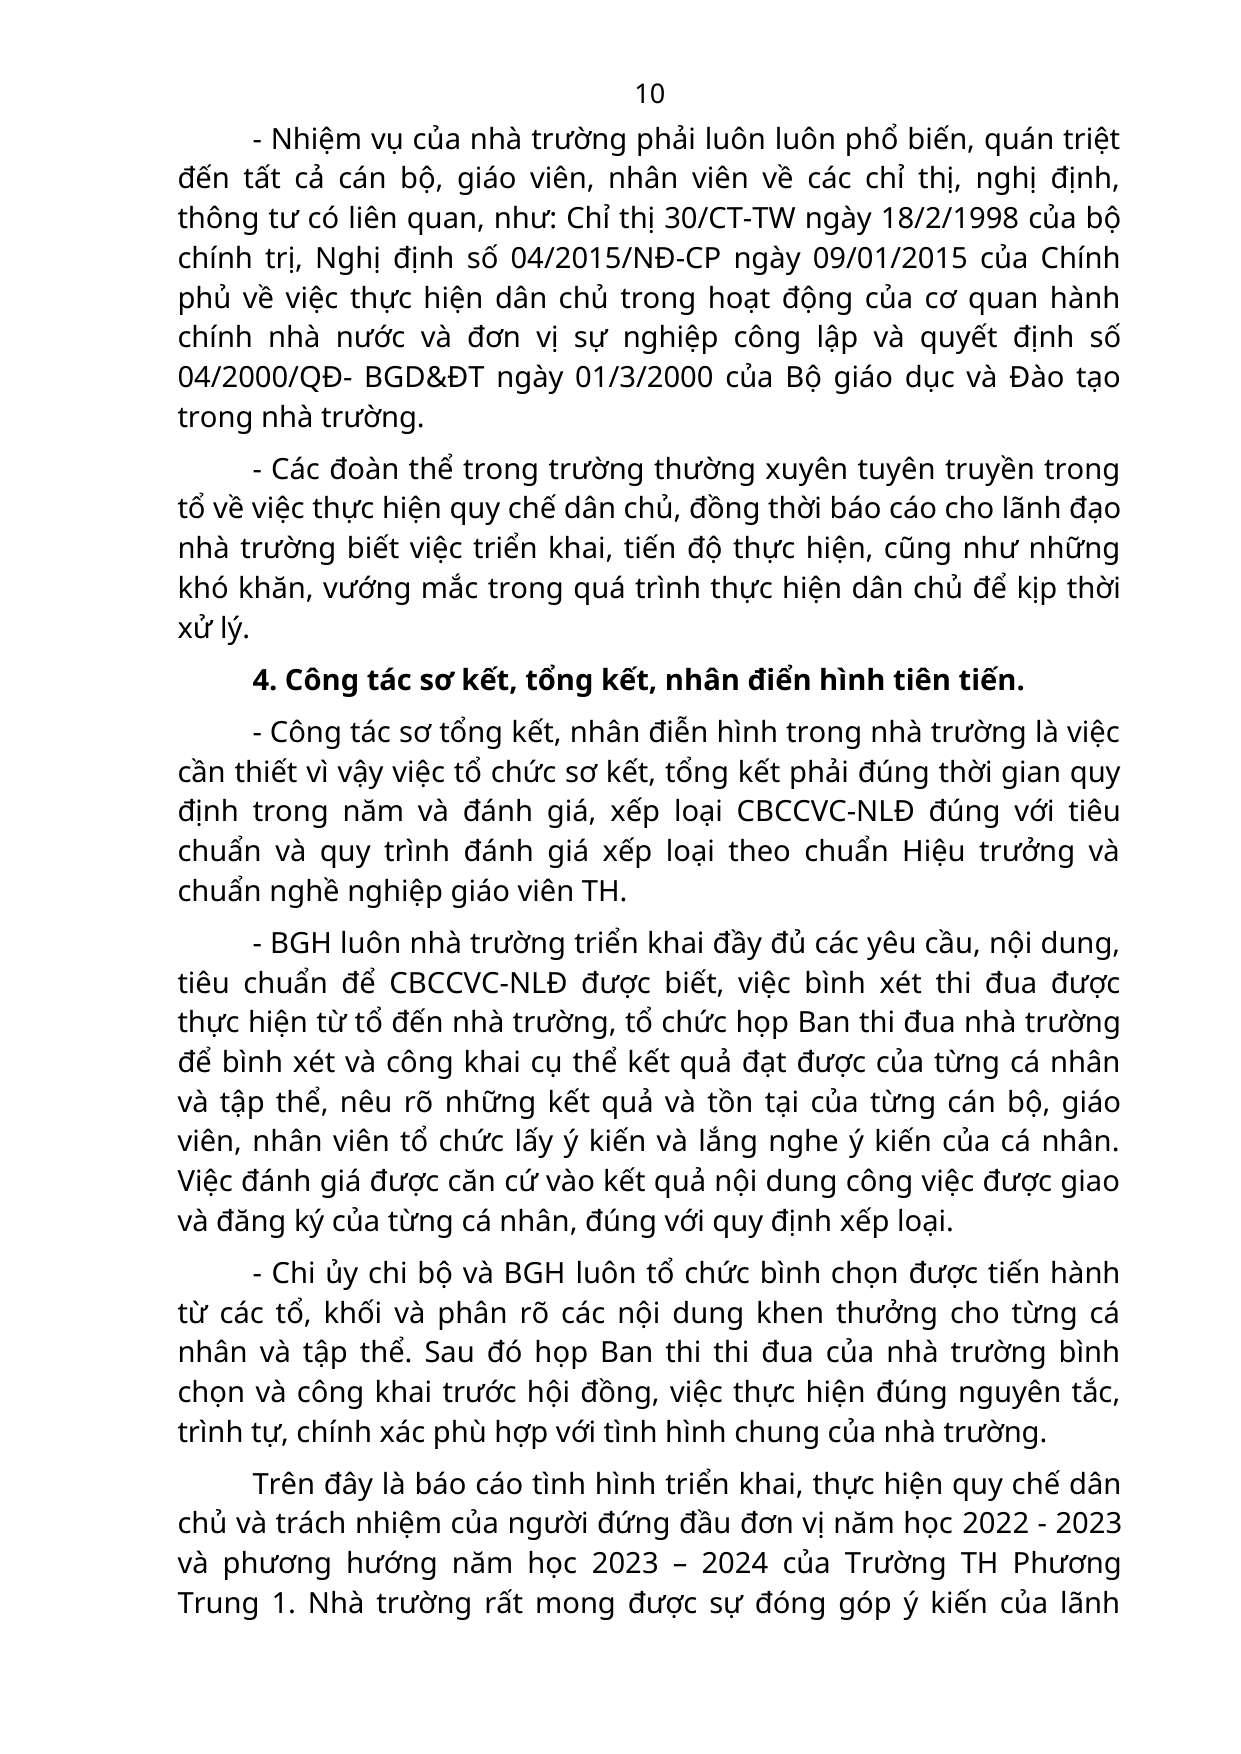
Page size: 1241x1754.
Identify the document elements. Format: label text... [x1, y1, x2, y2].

text - Nhiệm vụ của nhà trường phải luôn luôn phổ biến, quán triệt đến tất cả cán bộ, giáo viên, nhân viên về các chỉ thị, nghị định, thông tư có liên quan, như: Chỉ thị 30/CT-TW ngày 18/2/1998 của bộ chính trị, Nghị định số 04/2015/NĐ-CP ngày 09/01/2015 của Chính phủ về việc thực hiện dân chủ trong hoạt động của cơ quan hành chính nhà nước và đơn vị sự nghiệp công lập và quyết định số 04/2000/QĐ- BGD&ĐT ngày 01/3/2000 của Bộ giáo dục và Đào tạo trong nhà trường. [177, 118, 1122, 436]
text - Chi ủy chi bộ và BGH luôn tổ chức bình chọn được tiến hành từ các tổ, khối và phân rõ các nội dung khen thưởng cho từng cá nhân và tập thể. Sau đó họp Ban thi thi đua của nhà trường bình chọn và công khai trước hội đồng, việc thực hiện đúng nguyên tắc, trình tự, chính xác phù hợp với tình hình chung của nhà trường. [177, 1252, 1122, 1451]
text - Công tác sơ tổng kết, nhân điễn hình trong nhà trường là việc cần thiết vì vậy việc tổ chức sơ kết, tổng kết phải đúng thời gian quy định trong năm và đánh giá, xếp loại CBCCVC-NLĐ đúng với tiêu chuẩn và quy trình đánh giá xếp loại theo chuẩn Hiệu trưởng và chuẩn nghề nghiệp giáo viên TH. [177, 711, 1122, 910]
text - Các đoàn thể trong trường thường xuyên tuyên truyền trong tổ về việc thực hiện quy chế dân chủ, đồng thời báo cáo cho lãnh đạo nhà trường biết việc triển khai, tiến độ thực hiện, cũng như những khó khăn, vướng mắc trong quá trình thực hiện dân chủ để kịp thời xử lý. [177, 448, 1122, 647]
text - BGH luôn nhà trường triển khai đầy đủ các yêu cầu, nội dung, tiêu chuẩn để CBCCVC-NLĐ được biết, việc bình xét thi đua được thực hiện từ tổ đến nhà trường, tổ chức họp Ban thi đua nhà trường để bình xét và công khai cụ thể kết quả đạt được của từng cá nhân và tập thể, nêu rõ những kết quả và tồn tại của từng cán bộ, giáo viên, nhân viên tổ chức lấy ý kiến và lắng nghe ý kiến của cá nhân. Việc đánh giá được căn cứ vào kết quả nội dung công việc được giao và đăng ký của từng cá nhân, đúng với quy định xếp loại. [177, 922, 1122, 1240]
text 4. Công tác sơ kết, tổng kết, nhân điển hình tiên tiến. [177, 659, 1122, 699]
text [177, 1463, 1122, 1622]
